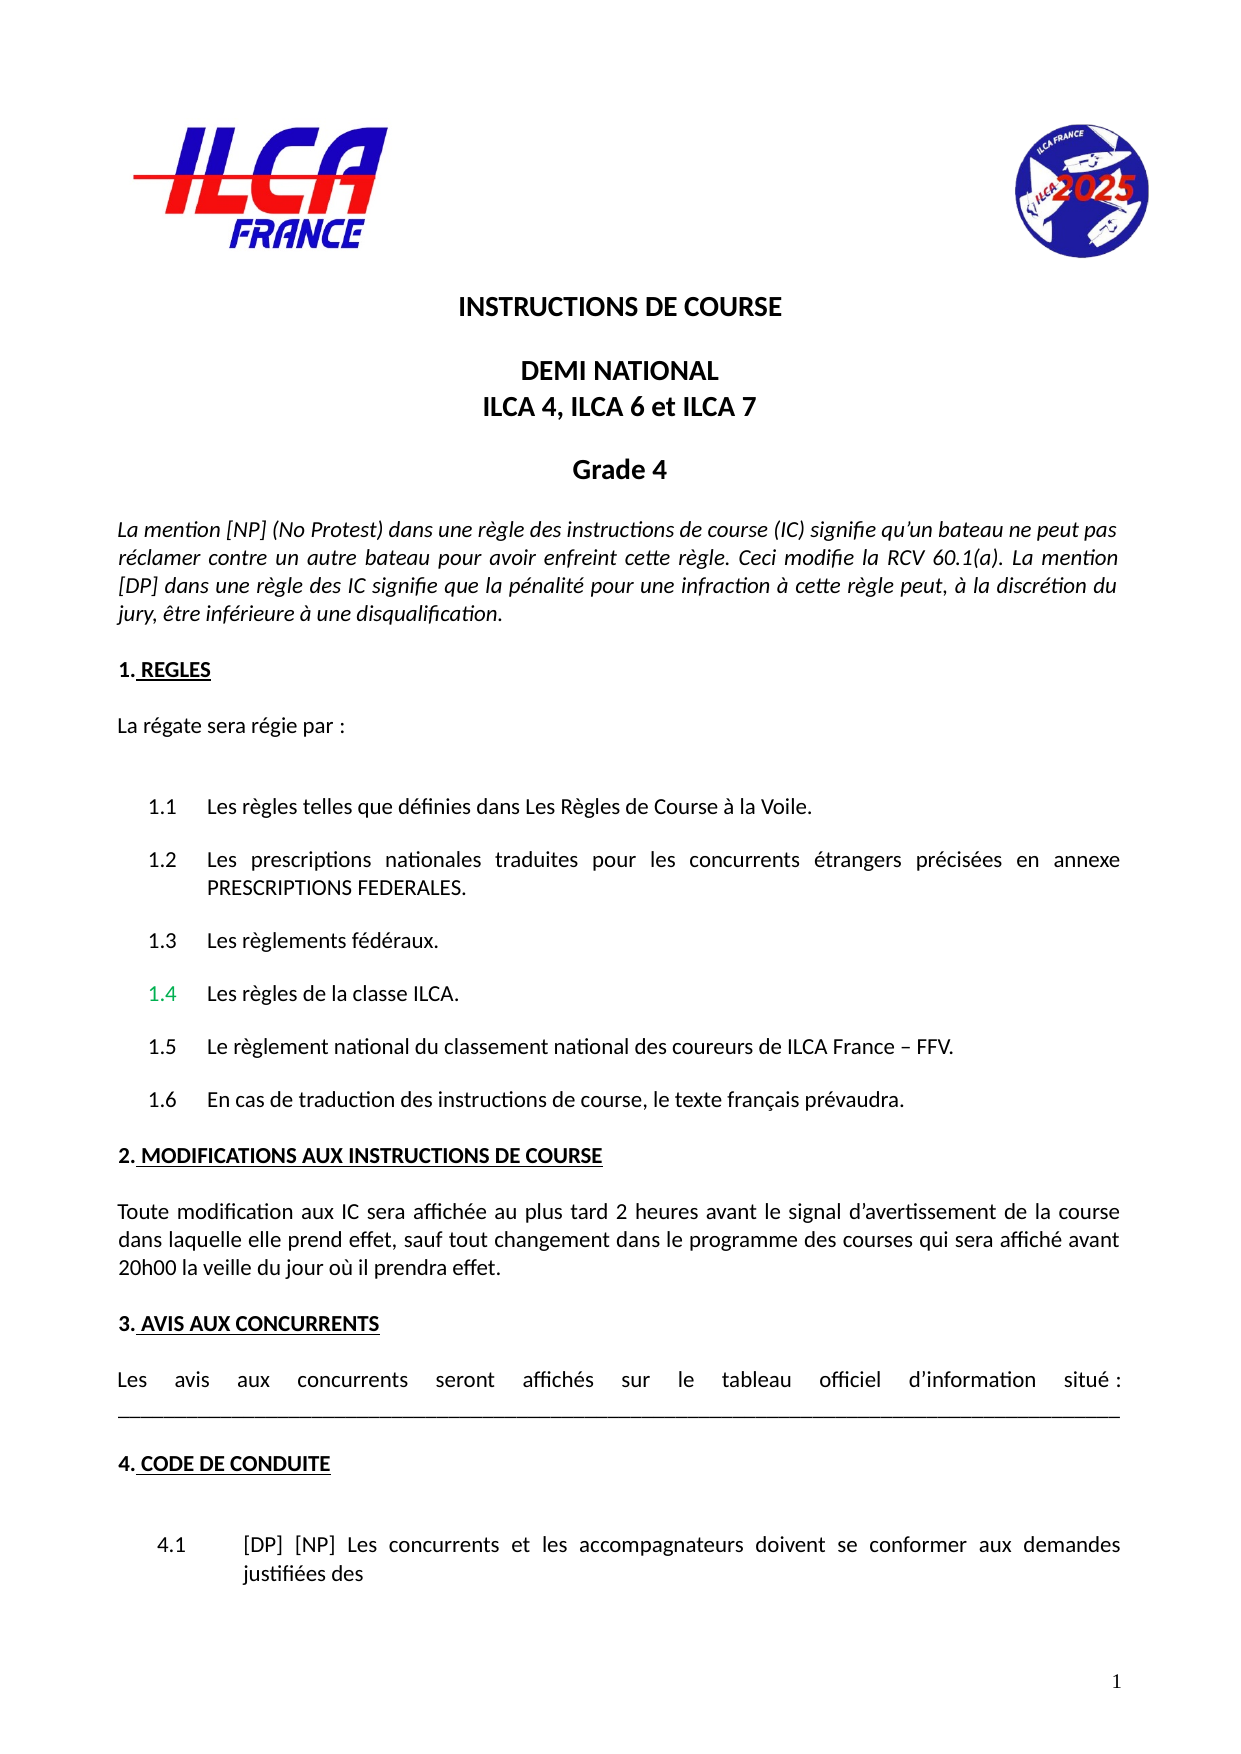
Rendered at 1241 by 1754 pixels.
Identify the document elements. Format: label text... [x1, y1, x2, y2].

text Grade 4 [117, 451, 1122, 487]
text La mention [NP] (No Protest) dans une règle des instructions de course (IC) signifie qu’un bateau ne peut pas réclamer contre un autre bateau pour avoir enfreint cette règle. Ceci modifie la RCV 60.1(a). La mention [DP] dans une règle des IC signifie que la pénalité pour une infraction à cette règle peut, à la discrétion du jury, être inférieure à une disqualification. [117, 515, 1122, 627]
subtitle MODIFICATIONS AUX INSTRUCTIONS DE COURSE [118, 1141, 1122, 1169]
subtitle Les règlements fédéraux. [148, 926, 1122, 954]
subtitle En cas de traduction des instructions de course, le texte français prévaudra. [148, 1085, 1122, 1113]
subtitle AVIS AUX CONCURRENTS [118, 1309, 1122, 1337]
picture [1010, 118, 1151, 261]
subtitle [DP] [NP] Les concurrents et les accompagnateurs doivent se conformer aux demandes justifiées des [157, 1531, 1122, 1587]
subtitle Les règles telles que définies dans Les Règles de Course à la Voile. [148, 792, 1122, 820]
text La régate sera régie par : [117, 711, 1121, 739]
text Les avis aux concurrents seront affichés sur le tableau officiel d’information situé : [117, 1366, 1121, 1422]
subtitle REGLES [118, 655, 1122, 683]
subtitle CODE DE CONDUITE [118, 1449, 1122, 1478]
text INSTRUCTIONS DE COURSE [118, 288, 1122, 324]
text DEMI NATIONAL [117, 352, 1122, 388]
text Toute modification aux IC sera affichée au plus tard 2 heures avant le signal d’avertissement de la course dans laquelle elle prend effet, sauf tout changement dans le programme des courses qui sera affiché avant 20h00 la veille du jour où il prendra effet. [117, 1197, 1121, 1281]
subtitle Les prescriptions nationales traduites pour les concurrents étrangers précisées en annexe PRESCRIPTIONS FEDERALES. [148, 845, 1122, 901]
subtitle Les règles de la classe ILCA. [148, 979, 1122, 1007]
text ILCA 4, ILCA 6 et ILCA 7 [117, 388, 1122, 423]
picture [118, 118, 408, 258]
subtitle Le règlement national du classement national des coureurs de ILCA France – FFV. [148, 1032, 1122, 1060]
